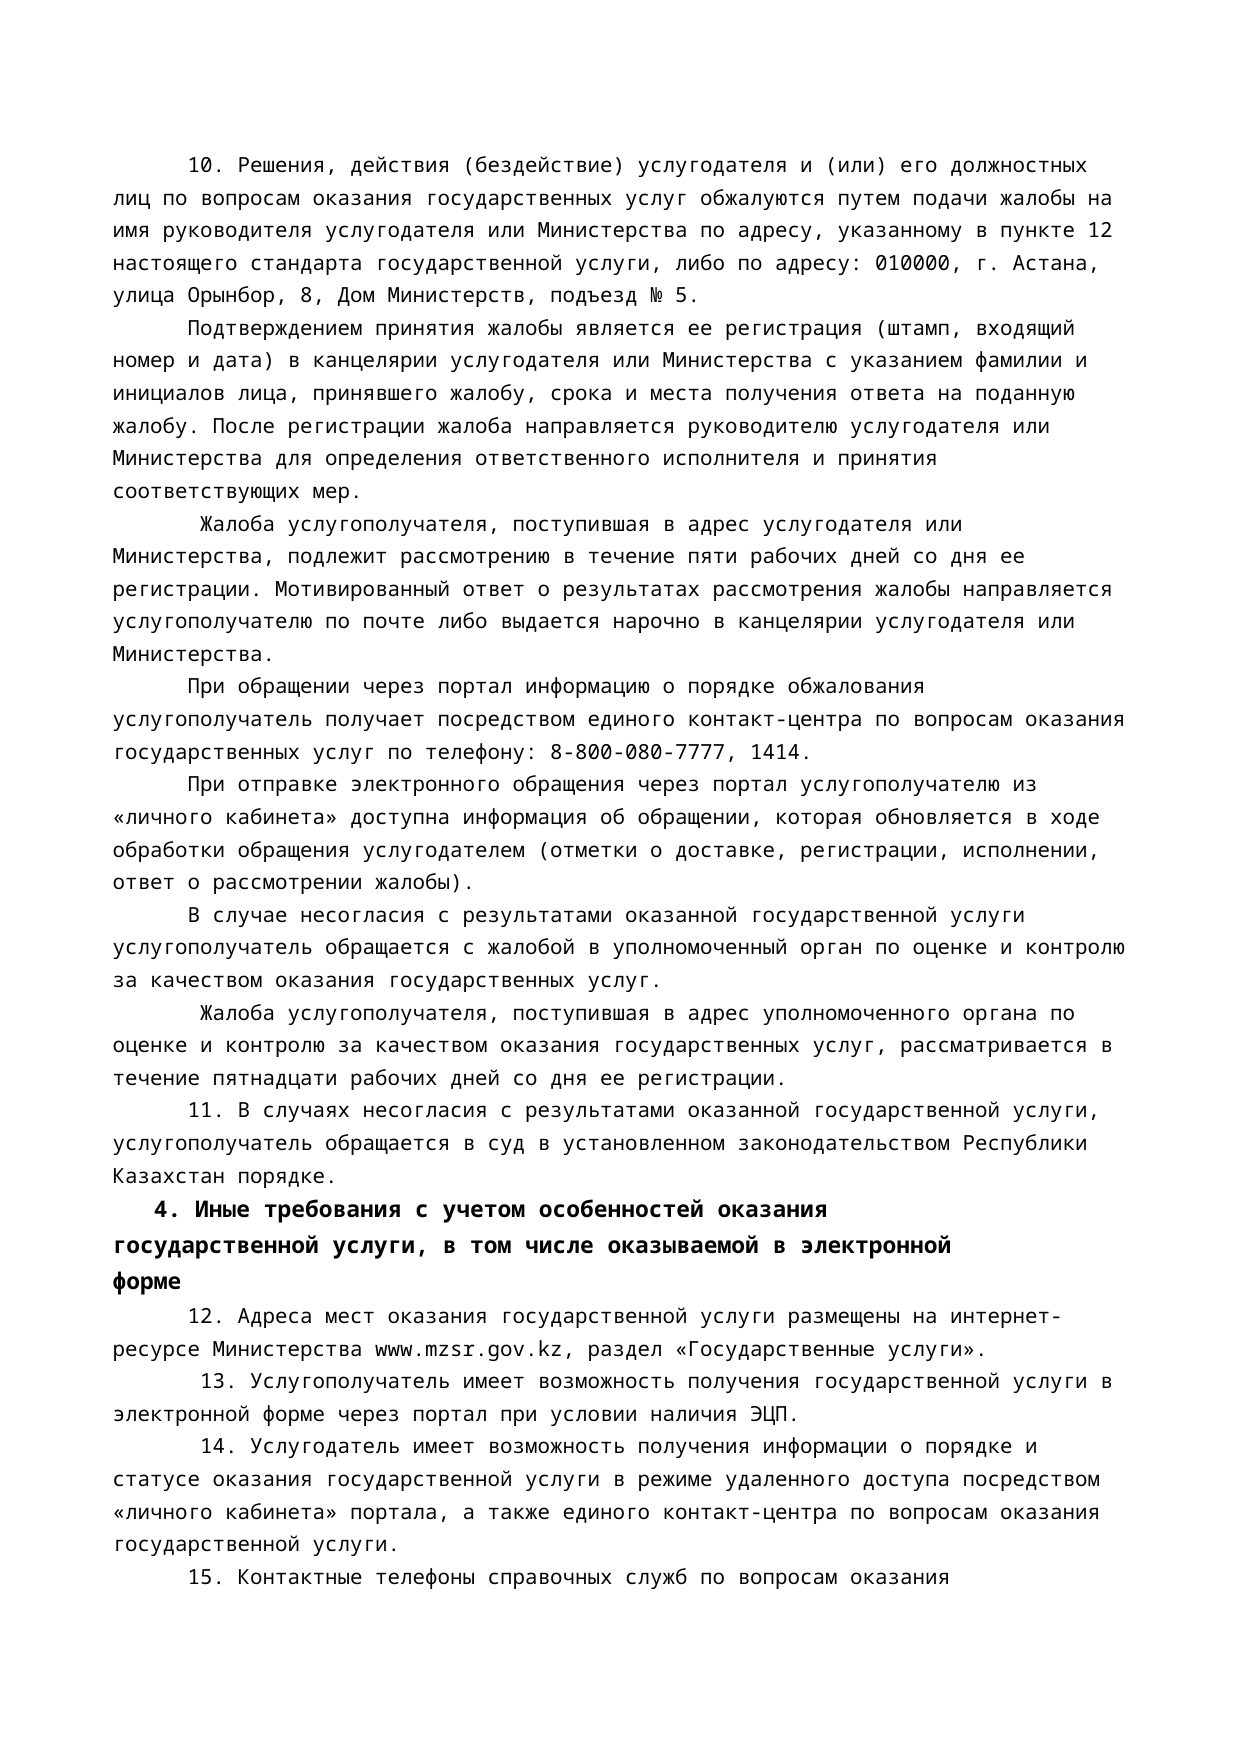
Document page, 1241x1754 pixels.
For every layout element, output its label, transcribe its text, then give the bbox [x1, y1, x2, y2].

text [112, 1301, 1128, 1590]
text 10. Решения, действия (бездействие) услугодателя и (или) его должностных лиц по вопросам оказания государственных услуг обжалуются путем подачи жалобы на имя руководителя услугодателя или Министерства по адресу, указанному в пункте 12 настоящего стандарта государственной услуги, либо по адресу: 010000, г. Астана, улица Орынбор, 8, Дом Министерств, подъезд № 5. Подтверждением принятия жалобы является ее регистрация (штамп, входящий номер и дата) в канцелярии услугодателя или Министерства с указанием фамилии и инициалов лица, принявшего жалобу, срока и места получения ответа на поданную жалобу. После регистрации жалоба направляется руководителю услугодателя или Министерства для определения ответственного исполнителя и принятия соответствующих мер. Жалоба услугополучателя, поступившая в адрес услугодателя или Министерства, подлежит рассмотрению в течение пяти рабочих дней со дня ее регистрации. Мотивированный ответ о результатах рассмотрения жалобы направляется услугополучателю по почте либо выдается нарочно в канцелярии услугодателя или Министерства. При обращении через портал информацию о порядке обжалования услугополучатель получает посредством единого контакт-центра по вопросам оказания государственных услуг по телефону: 8-800-080-7777, 1414. При отправке электронного обращения через портал услугополучателю из «личного кабинета» доступна информация об обращении, которая обновляется в ходе обработки обращения услугодателем (отметки о доставке, регистрации, исполнении, ответ о рассмотрении жалобы). В случае несогласия с результатами оказанной государственной услуги услугополучатель обращается с жалобой в уполномоченный орган по оценке и контролю за качеством оказания государственных услуг. Жалоба услугополучателя, поступившая в адрес уполномоченного органа по оценке и контролю за качеством оказания государственных услуг, рассматривается в течение пятнадцати рабочих дней со дня ее регистрации. 11. В случаях несогласия с результатами оказанной государственной услуги, услугополучатель обращается в суд в установленном законодательством Республики Казахстан порядке. [112, 150, 1128, 1189]
text 4. Иные требования с учетом особенностей оказания государственной услуги, в том числе оказываемой в электронной форме [112, 1193, 1128, 1296]
